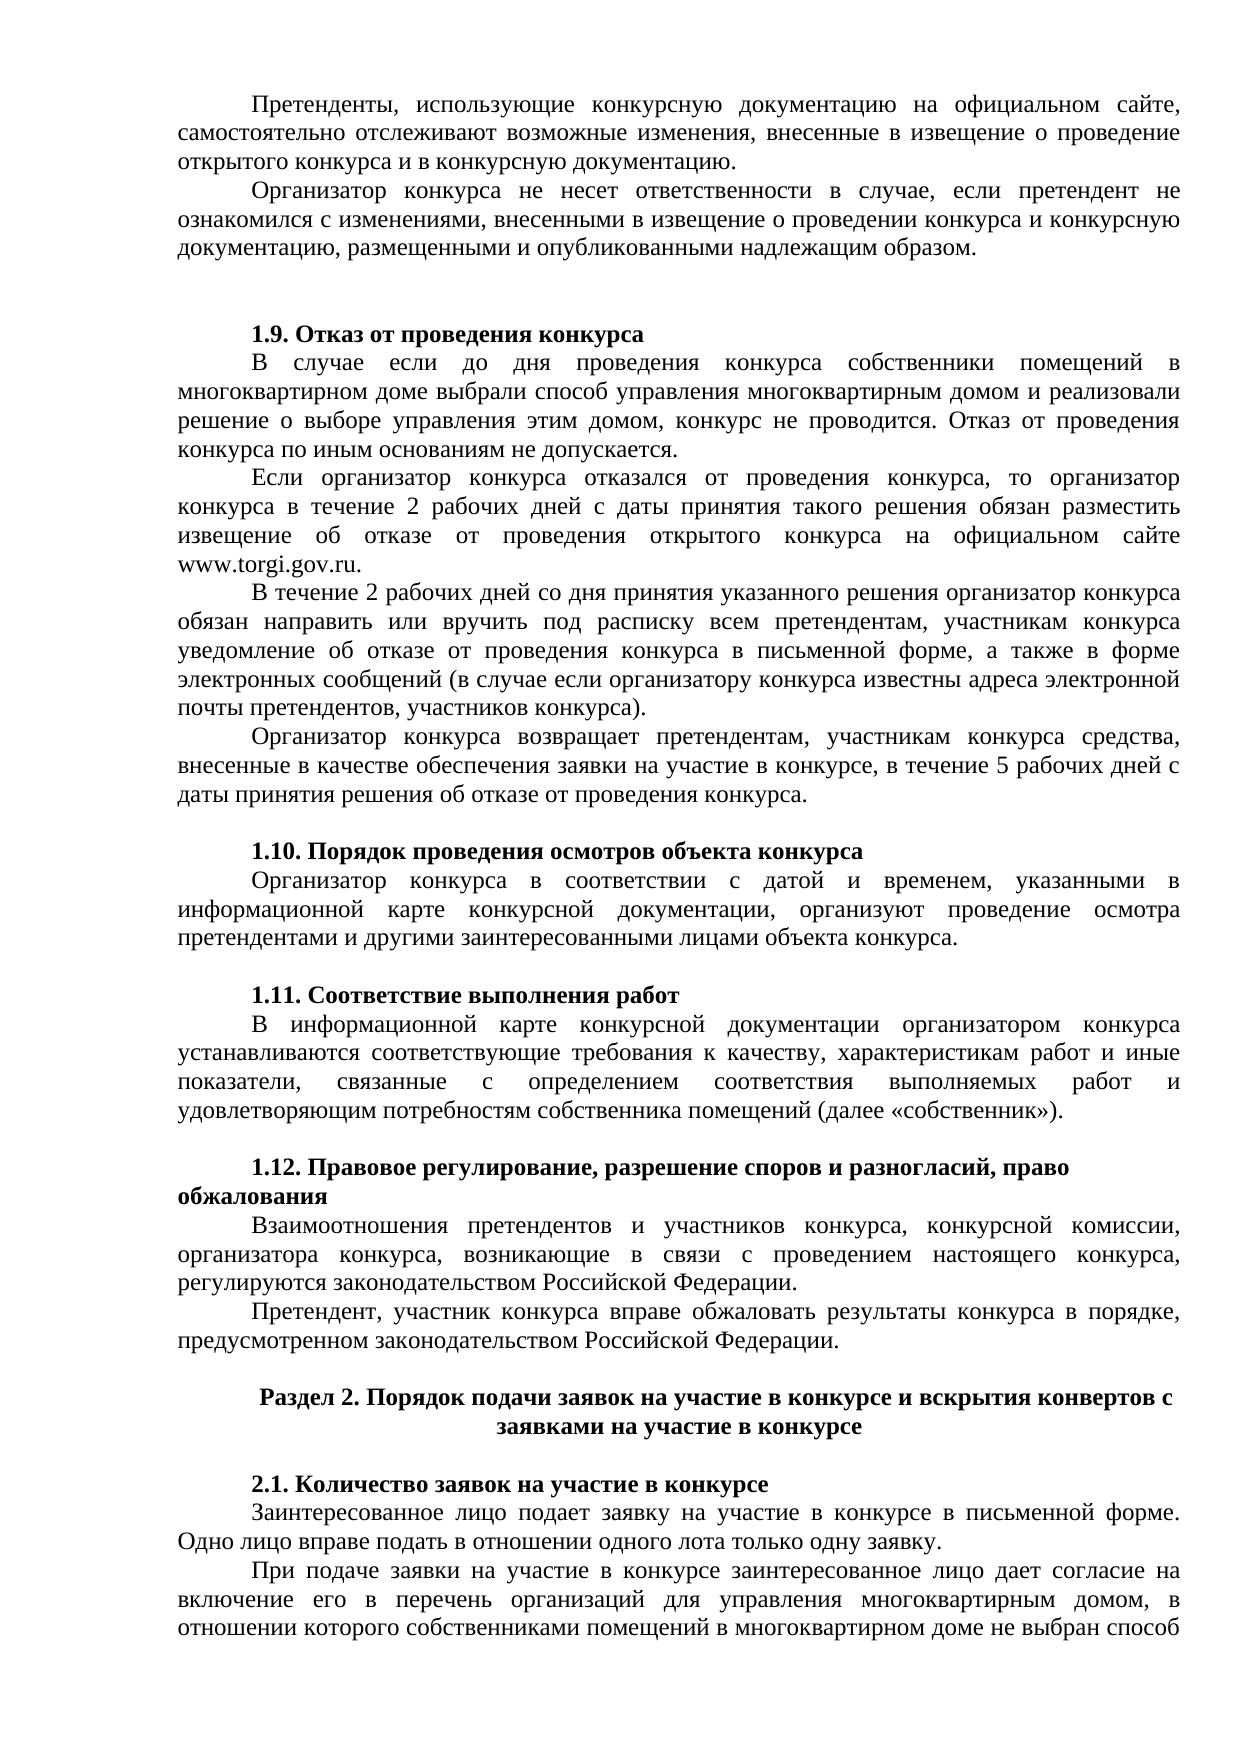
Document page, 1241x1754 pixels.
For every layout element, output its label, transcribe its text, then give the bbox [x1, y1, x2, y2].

text 1.10. Порядок проведения осмотров объекта конкурса [177, 836, 1181, 865]
text В информационной карте конкурсной документации организатором конкурса устанавливаются соответствующие требования к качеству, характеристикам работ и иные показатели, связанные с определением соответствия выполняемых работ и удовлетворяющим потребностям собственника помещений (далее «собственник»). [177, 1009, 1181, 1124]
text Раздел 2. Порядок подачи заявок на участие в конкурсе и вскрытия конвертов с заявками на участие в конкурсе [177, 1382, 1181, 1440]
text В случае если до дня проведения конкурса собственники помещений в многоквартирном доме выбрали способ управления многоквартирным домом и реализовали решение о выборе управления этим домом, конкурс не проводится. Отказ от проведения конкурса по иным основаниям не допускается. [177, 347, 1181, 462]
text 1.12. Правовое регулирование, разрешение споров и разногласий, право обжалования [177, 1152, 1181, 1210]
text 1.11. Соответствие выполнения работ [177, 980, 1181, 1009]
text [177, 1555, 1181, 1641]
text 2.1. Количество заявок на участие в конкурсе [177, 1469, 1181, 1497]
text Если организатор конкурса отказался от проведения конкурса, то организатор конкурса в течение 2 рабочих дней с даты принятия такого решения обязан разместить извещение об отказе от проведения открытого конкурса на официальном сайте www.torgi.gov.ru. [177, 462, 1181, 577]
text 1.9. Отказ от проведения конкурса [177, 319, 1181, 347]
text Организатор конкурса в соответствии с датой и временем, указанными в информационной карте конкурсной документации, организуют проведение осмотра претендентами и другими заинтересованными лицами объекта конкурса. [177, 865, 1181, 951]
text Претенденты, использующие конкурсную документацию на официальном сайте, самостоятельно отслеживают возможные изменения, внесенные в извещение о проведение открытого конкурса и в конкурсную документацию. [177, 89, 1181, 175]
text В течение 2 рабочих дней со дня принятия указанного решения организатор конкурса обязан направить или вручить под расписку всем претендентам, участникам конкурса уведомление об отказе от проведения конкурса в письменной форме, а также в форме электронных сообщений (в случае если организатору конкурса известны адреса электронной почты претендентов, участников конкурса). [177, 577, 1181, 721]
text Организатор конкурса возвращает претендентам, участникам конкурса средства, внесенные в качестве обеспечения заявки на участие в конкурсе, в течение 5 рабочих дней с даты принятия решения об отказе от проведения конкурса. [177, 721, 1181, 807]
text Организатор конкурса не несет ответственности в случае, если претендент не ознакомился с изменениями, внесенными в извещение о проведении конкурса и конкурсную документацию, размещенными и опубликованными надлежащим образом. [177, 175, 1181, 261]
text Взаимоотношения претендентов и участников конкурса, конкурсной комиссии, организатора конкурса, возникающие в связи с проведением настоящего конкурса, регулируются законодательством Российской Федерации. [177, 1210, 1181, 1296]
text Заинтересованное лицо подает заявку на участие в конкурсе в письменной форме. Одно лицо вправе подать в отношении одного лота только одну заявку. [177, 1497, 1181, 1555]
text Претендент, участник конкурса вправе обжаловать результаты конкурса в порядке, предусмотренном законодательством Российской Федерации. [177, 1296, 1181, 1354]
